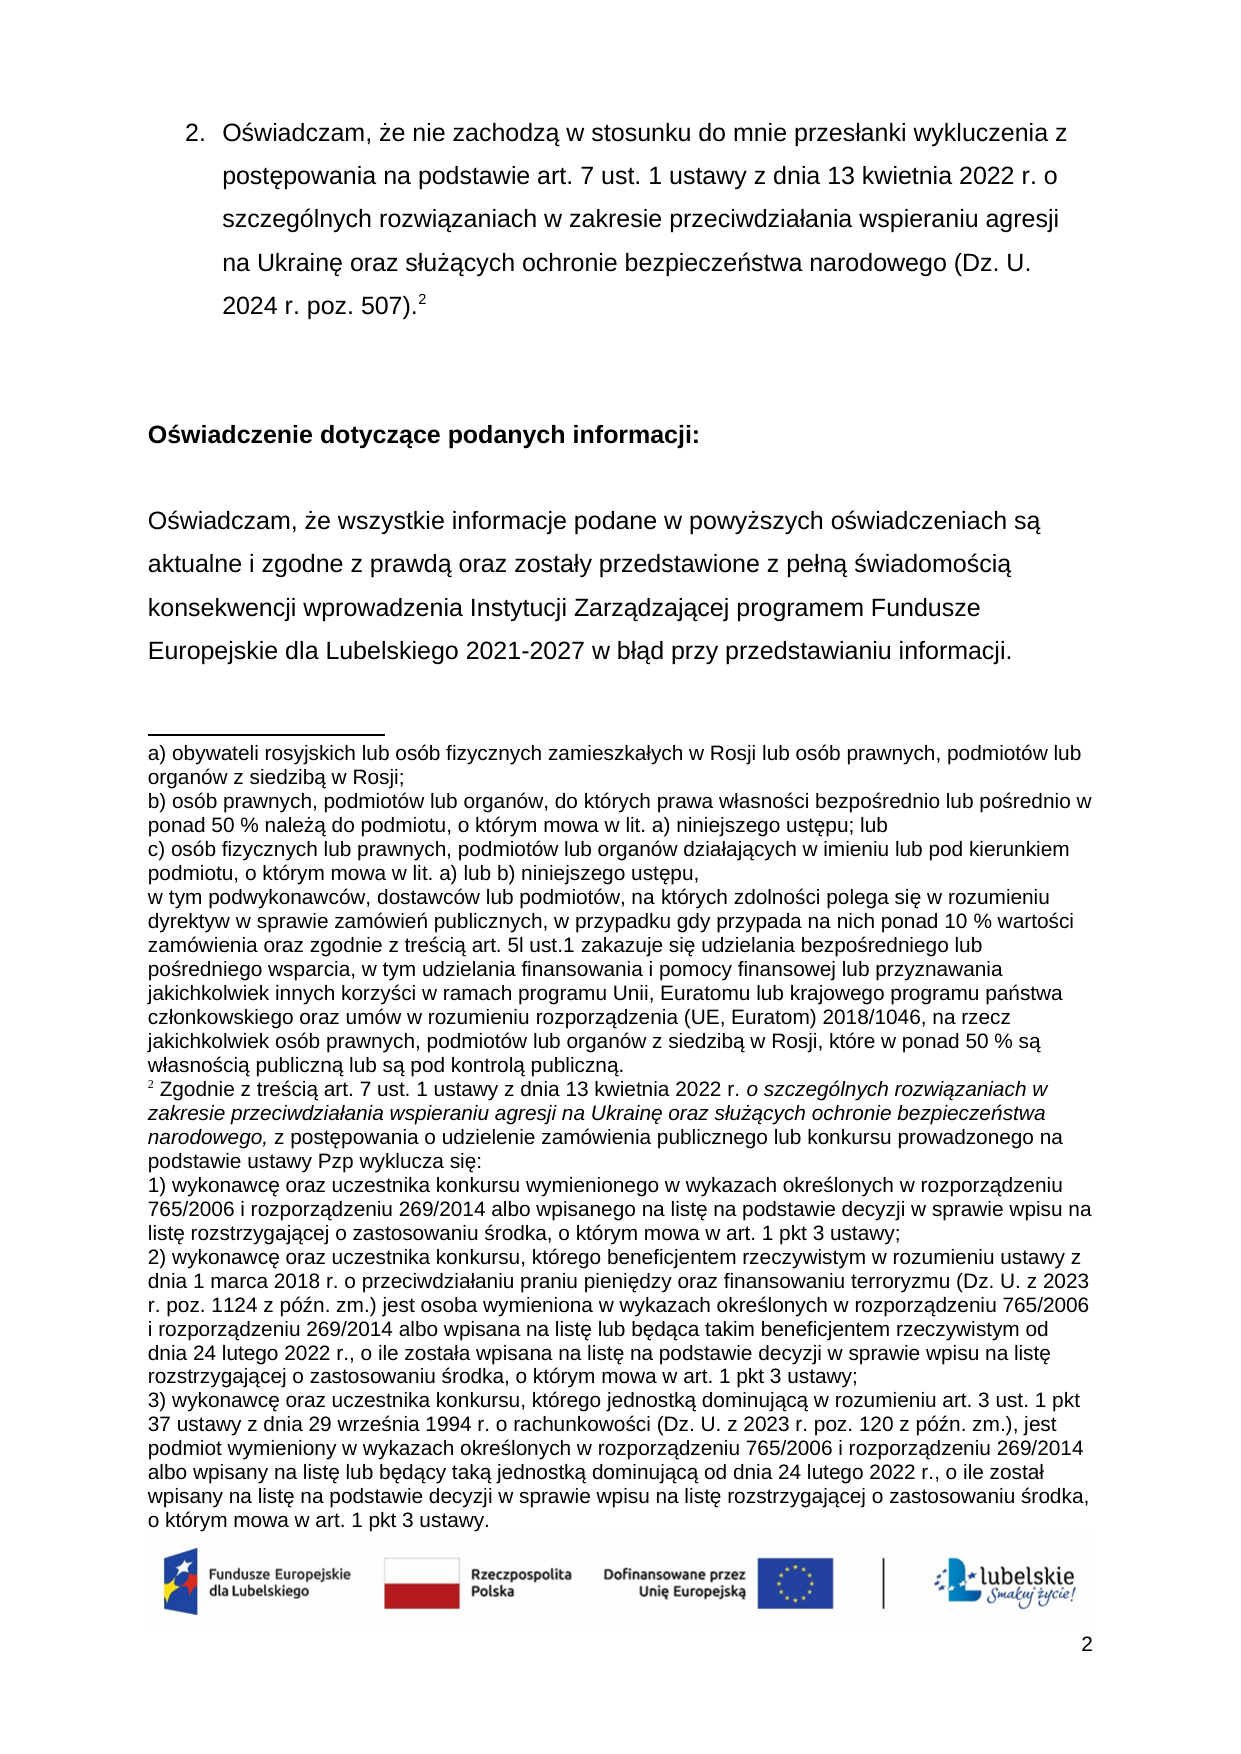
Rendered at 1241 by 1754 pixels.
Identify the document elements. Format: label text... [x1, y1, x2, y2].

list Oświadczam, że nie zachodzą w stosunku do mnie przesłanki wykluczenia z postępowania na podstawie art. 7 ust. 1 ustawy z dnia 13 kwietnia 2022 r. o szczególnych rozwiązaniach w zakresie przeciwdziałania wspieraniu agresji na Ukrainę oraz służących ochronie bezpieczeństwa narodowego (Dz. U. 2024 r. poz. 507). [185, 118, 1092, 319]
picture [147, 1532, 1093, 1632]
text Oświadczenie dotyczące podanych informacji: [148, 420, 1092, 449]
text Oświadczam, że wszystkie informacje podane w powyższych oświadczeniach są aktualne i zgodne z prawdą oraz zostały przedstawione z pełną świadomością konsekwencji wprowadzenia Instytucji Zarządzającej programem Fundusze Europejskie dla Lubelskiego 2021-2027 w błąd przy przedstawianiu informacji. [148, 506, 1092, 664]
